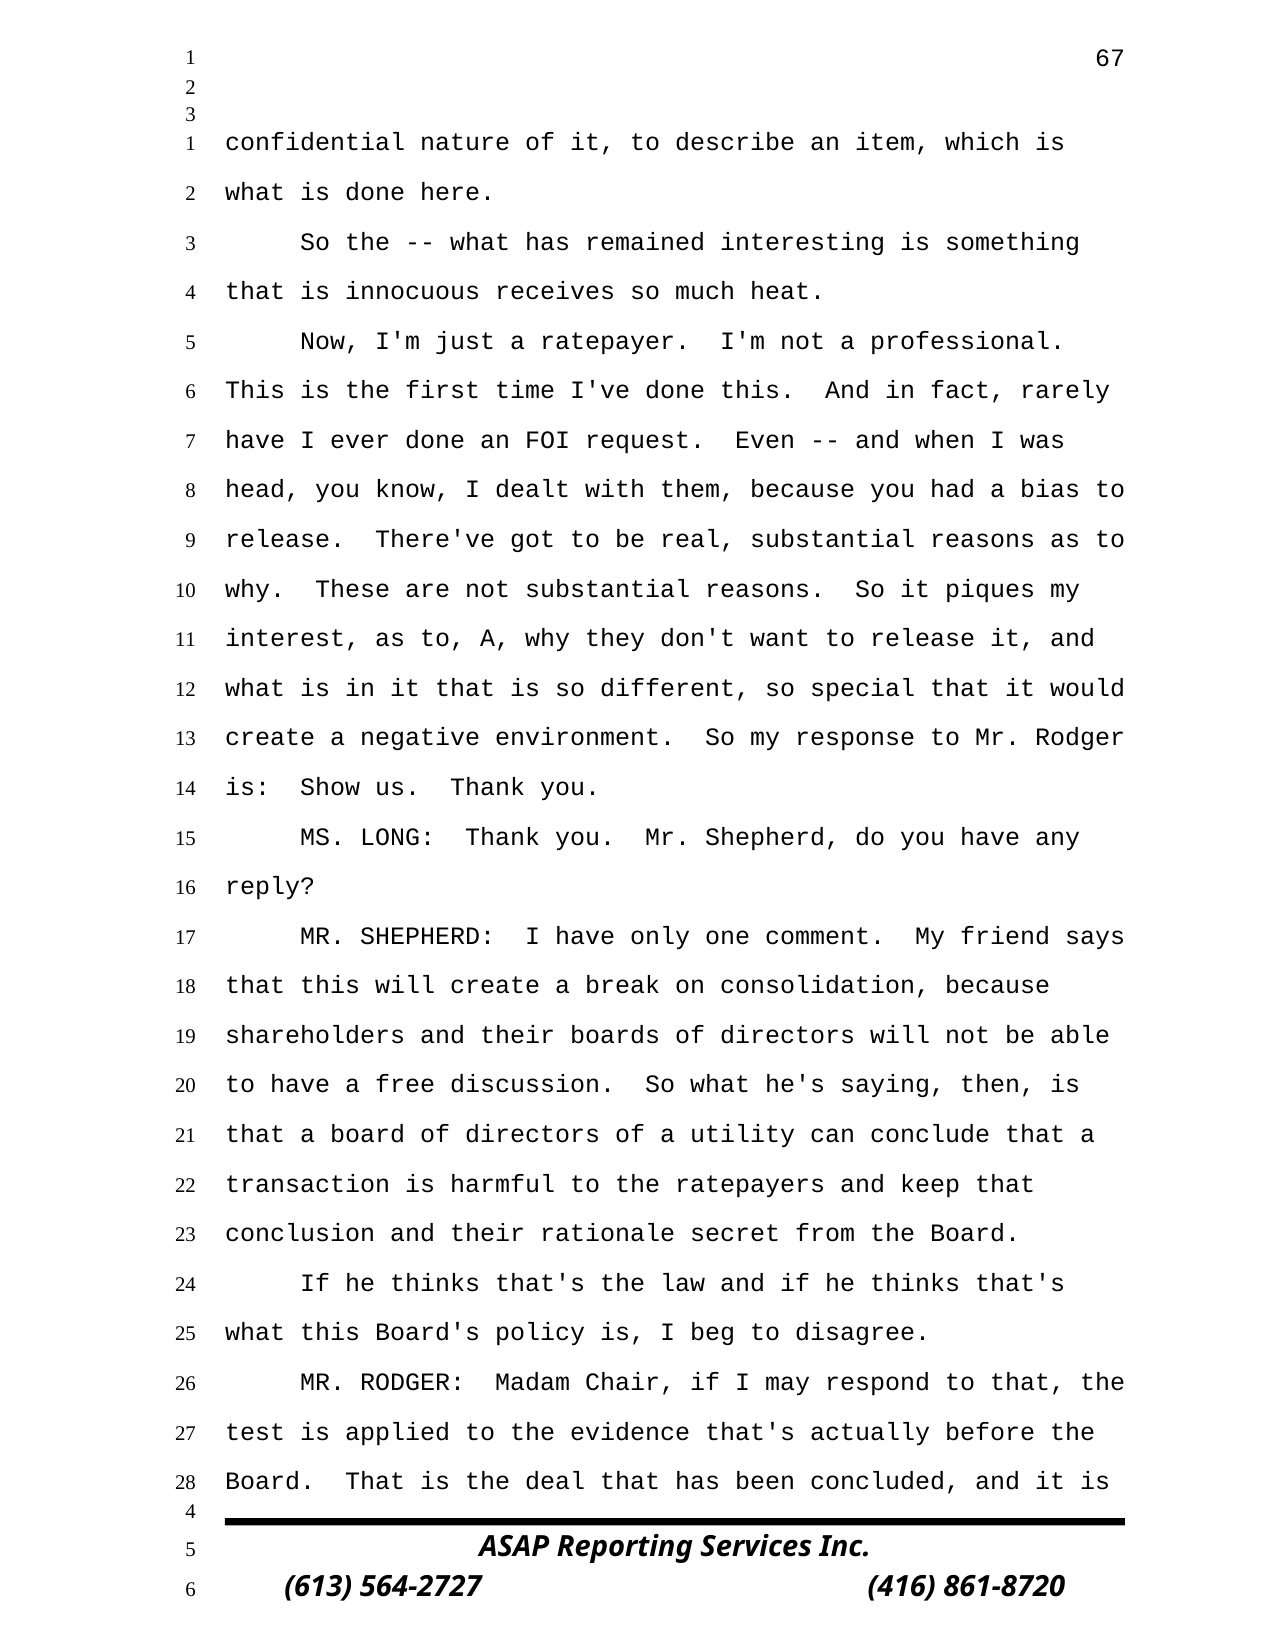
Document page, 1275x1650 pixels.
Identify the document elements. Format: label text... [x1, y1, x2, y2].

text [225, 130, 1125, 208]
text MS. LONG: Thank you. Mr. Shepherd, do you have any reply? [225, 824, 1125, 902]
text MR. SHEPHERD: I have only one comment. My friend says that this will create a break on consolidation, because shareholders and their boards of directors will not be able to have a free discussion. So what he's saying, then, is that a board of directors of a utility can conclude that a transaction is harmful to the ratepayers and keep that conclusion and their rationale secret from the Board. [225, 923, 1125, 1249]
text Now, I'm just a ratepayer. I'm not a professional. This is the first time I've done this. And in fact, rarely have I ever done an FOI request. Even -- and when I was head, you know, I dealt with them, because you had a bias to release. There've got to be real, substantial reasons as to why. These are not substantial reasons. So it piques my interest, as to, A, why they don't want to release it, and what is in it that is so different, so special that it would create a negative environment. So my response to Mr. Rodger is: Show us. Thank you. [225, 328, 1125, 803]
text So the -- what has remained interesting is something that is innocuous receives so much heat. [225, 229, 1125, 307]
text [225, 1369, 1125, 1497]
text If he thinks that's the law and if he thinks that's what this Board's policy is, I beg to disagree. [225, 1270, 1125, 1348]
